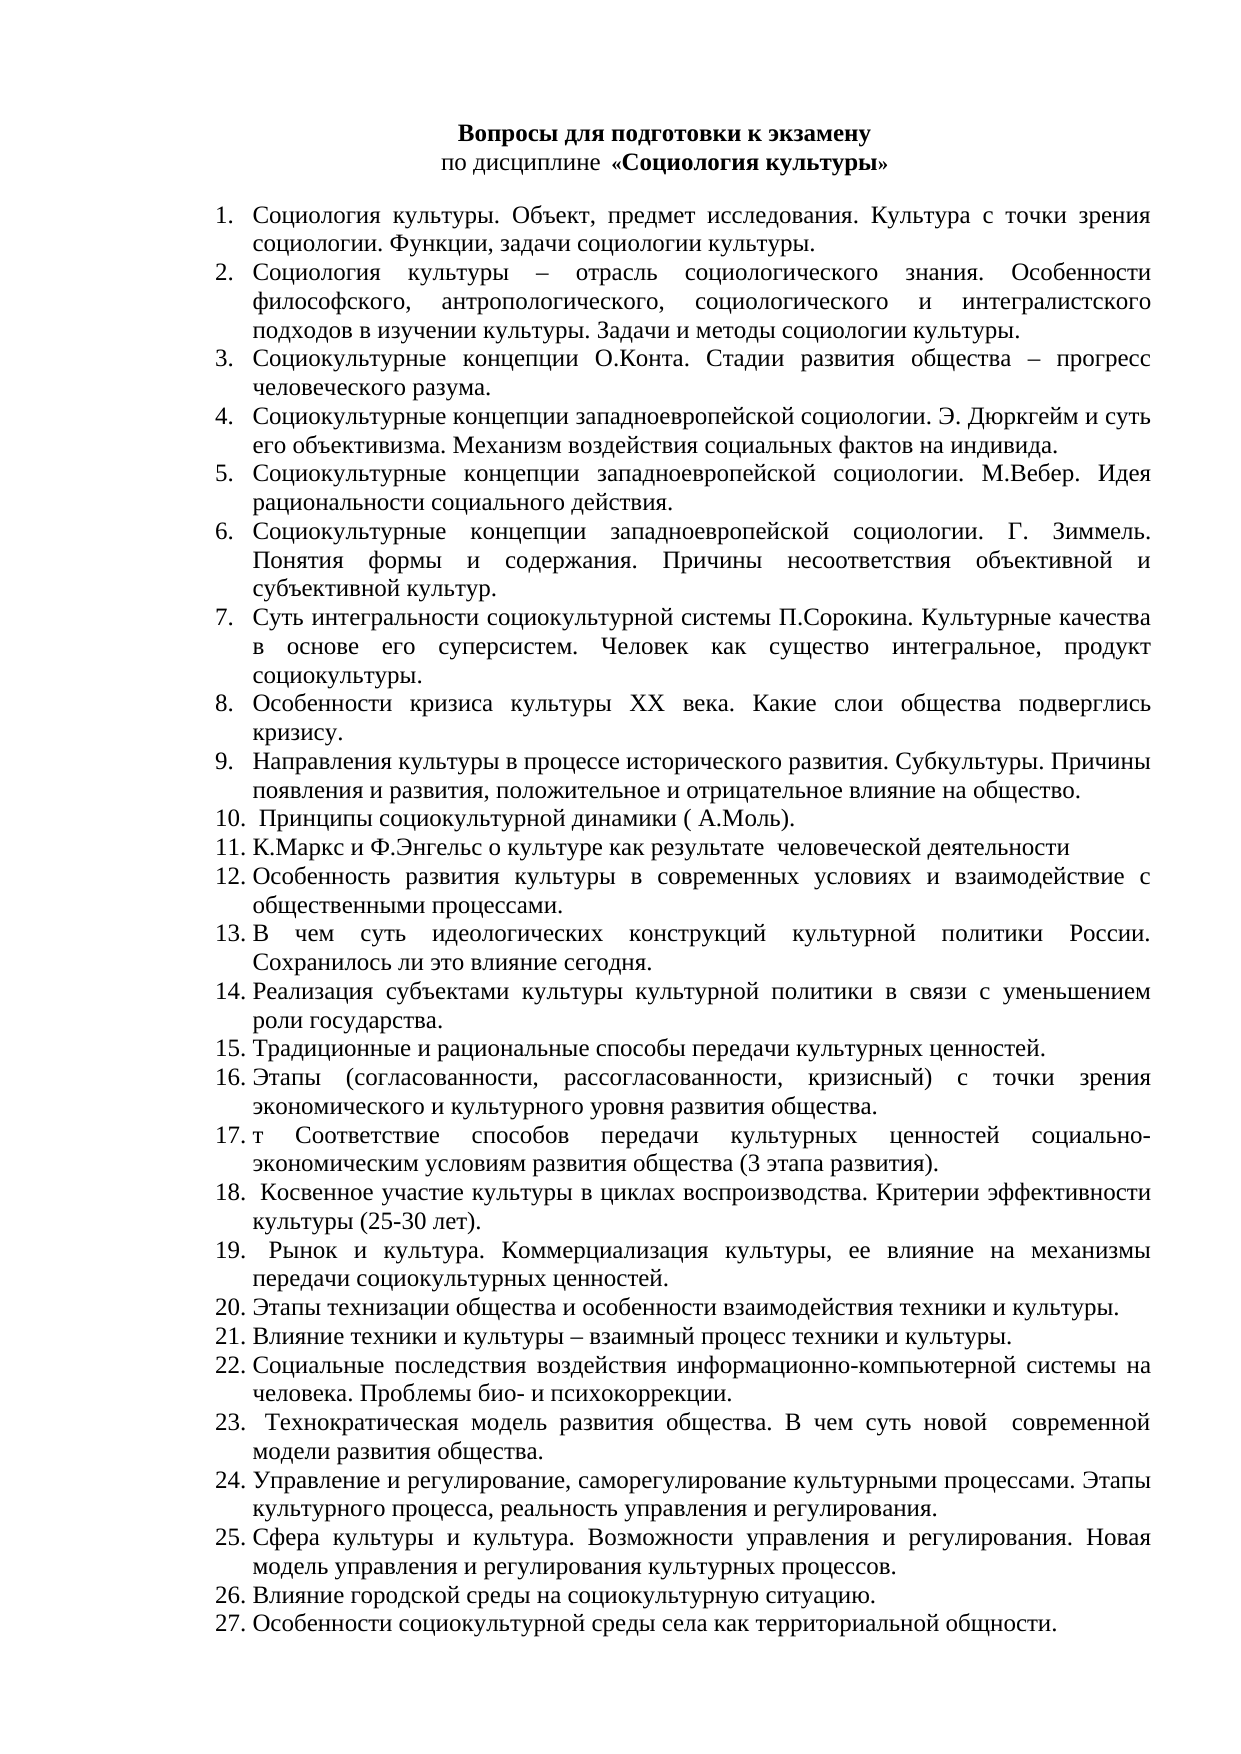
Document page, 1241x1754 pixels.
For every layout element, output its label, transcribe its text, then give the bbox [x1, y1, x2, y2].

list Особенность развития культуры в современных условиях и взаимодействие с общественными процессами. [215, 861, 1152, 918]
list Технократическая модель развития общества. В чем суть новой современной модели развития общества. [215, 1407, 1152, 1465]
list Влияние техники и культуры – взаимный процесс техники и культуры. [215, 1321, 1152, 1350]
list Особенности кризиса культуры ХХ века. Какие слои общества подверглись кризису. [215, 688, 1152, 746]
list Социокультурные концепции западноевропейской социологии. М.Вебер. Идея рациональности социального действия. [215, 458, 1152, 516]
list Социокультурные концепции западноевропейской социологии. Э. Дюркгейм и суть его объективизма. Механизм воздействия социальных фактов на индивида. [215, 401, 1152, 458]
list Социокультурные концепции западноевропейской социологии. Г. Зиммель. Понятия формы и содержания. Причины несоответствия объективной и субъективной культур. [215, 516, 1152, 602]
text Вопросы для подготовки к экзамену [177, 118, 1152, 147]
list В чем суть идеологических конструкций культурной политики России. Сохранилось ли это влияние сегодня. [215, 918, 1152, 976]
list Сфера культуры и культура. Возможности управления и регулирования. Новая модель управления и регулирования культурных процессов. [215, 1522, 1152, 1580]
list Суть интегральности социокультурной системы П.Сорокина. Культурные качества в основе его суперсистем. Человек как существо интегральное, продукт социокультуры. [215, 602, 1152, 688]
list Управление и регулирование, саморегулирование культурными процессами. Этапы культурного процесса, реальность управления и регулирования. [215, 1465, 1152, 1522]
list Социокультурные концепции О.Конта. Стадии развития общества – прогресс человеческого разума. [215, 343, 1152, 401]
list К.Маркс и Ф.Энгельс о культуре как результате человеческой деятельности [215, 832, 1152, 861]
list Социальные последствия воздействия информационно-компьютерной системы на человека. Проблемы био- и психокоррекции. [215, 1350, 1152, 1407]
list Косвенное участие культуры в циклах воспроизводства. Критерии эффективности культуры (25-30 лет). [215, 1177, 1152, 1235]
list Принципы социокультурной динамики ( А.Моль). [215, 803, 1152, 832]
list Рынок и культура. Коммерциализация культуры, ее влияние на механизмы передачи социокультурных ценностей. [215, 1235, 1152, 1292]
list Социология культуры. Объект, предмет исследования. Культура с точки зрения социологии. Функции, задачи социологии культуры. [215, 200, 1152, 257]
list Особенности социокультурной среды села как территориальной общности. [215, 1608, 1152, 1637]
list Влияние городской среды на социокультурную ситуацию. [215, 1580, 1152, 1608]
list Этапы (согласованности, рассогласованности, кризисный) с точки зрения экономического и культурного уровня развития общества. [215, 1062, 1152, 1120]
list Социология культуры – отрасль социологического знания. Особенности философского, антропологического, социологического и интегралистского подходов в изучении культуры. Задачи и методы социологии культуры. [215, 257, 1152, 343]
list Направления культуры в процессе исторического развития. Субкультуры. Причины появления и развития, положительное и отрицательное влияние на общество. [215, 746, 1152, 803]
list т Соответствие способов передачи культурных ценностей социально-экономическим условиям развития общества (3 этапа развития). [215, 1120, 1152, 1177]
text по дисциплине «Социология культуры» [177, 147, 1152, 176]
list Традиционные и рациональные способы передачи культурных ценностей. [215, 1033, 1152, 1062]
list Этапы технизации общества и особенности взаимодействия техники и культуры. [215, 1292, 1152, 1321]
list Реализация субъектами культуры культурной политики в связи с уменьшением роли государства. [215, 976, 1152, 1033]
